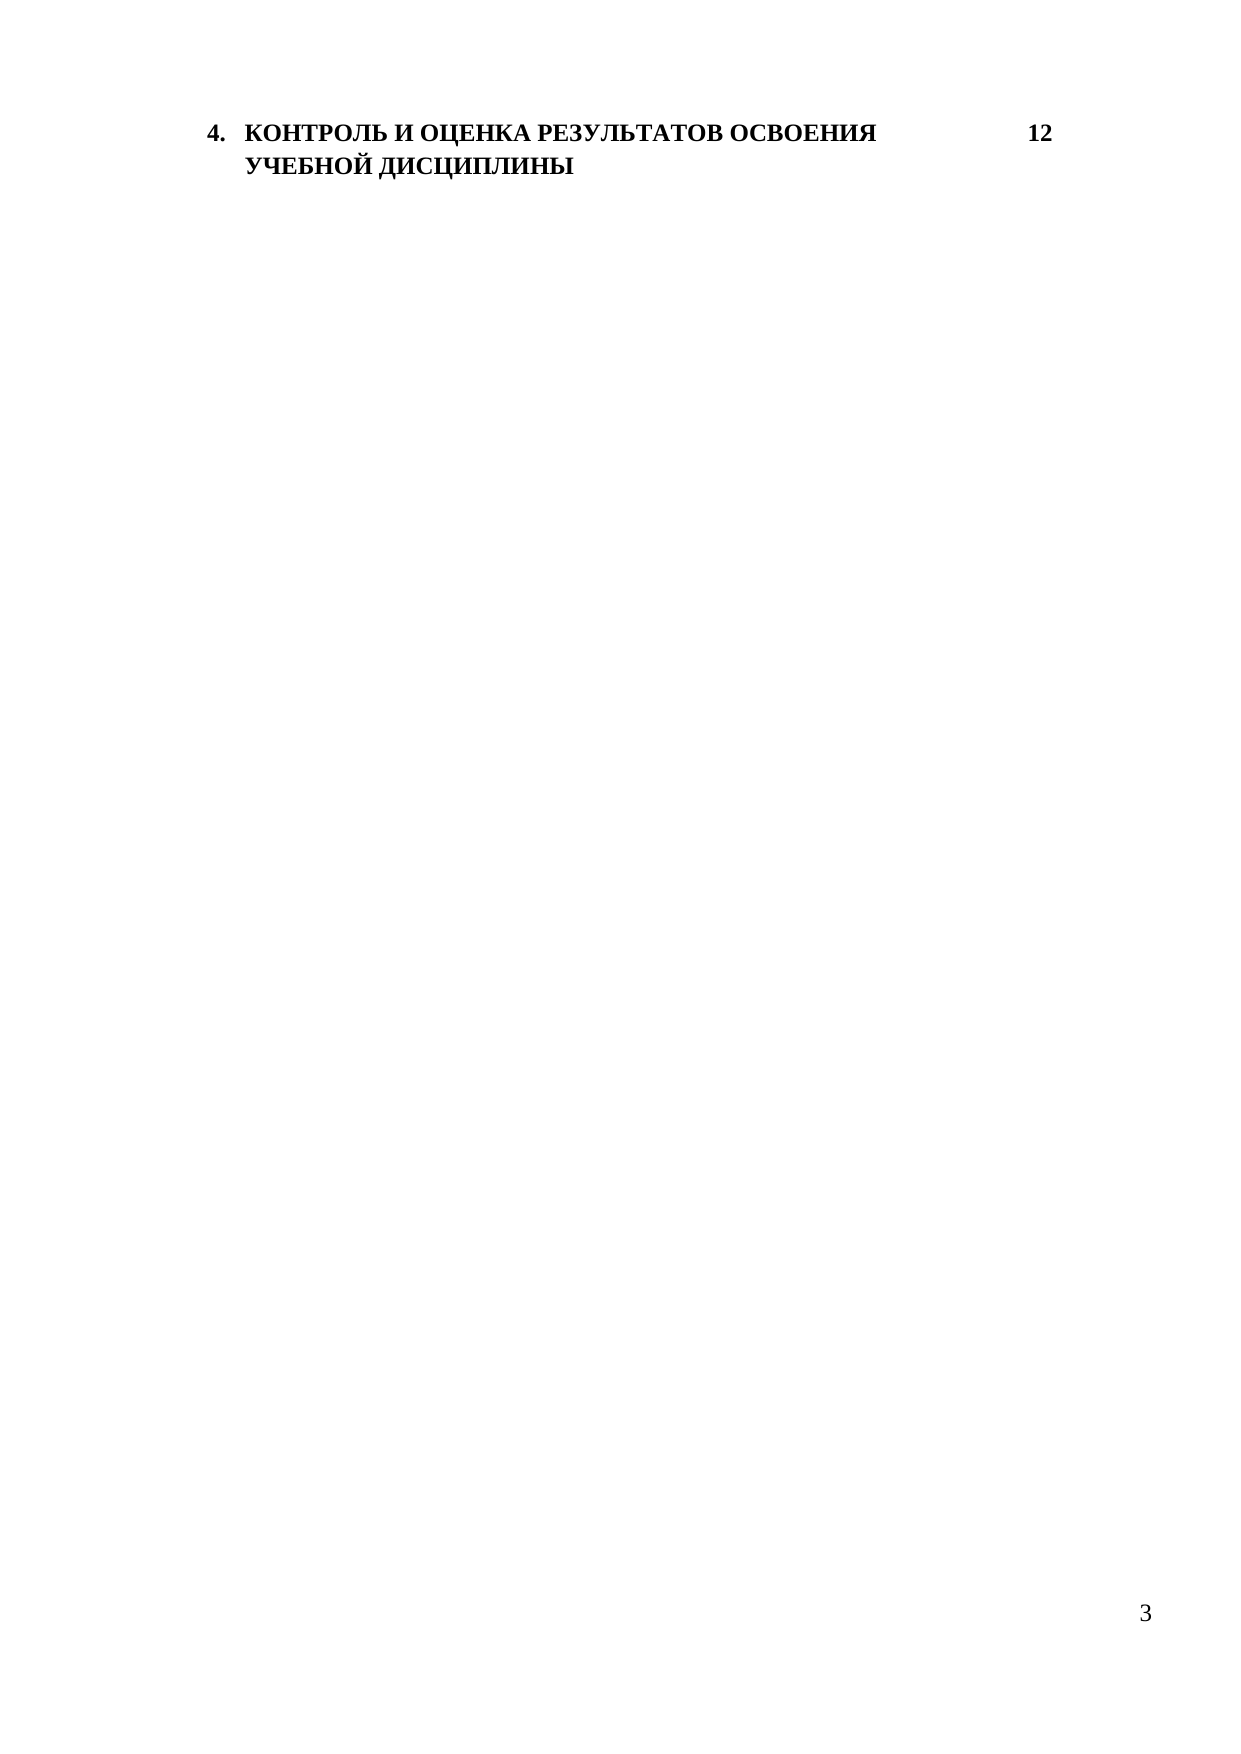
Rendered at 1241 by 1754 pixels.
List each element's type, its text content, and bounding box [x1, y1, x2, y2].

table_cell КОНТРОЛЬ И ОЦЕНКА РЕЗУЛЬТАТОВ ОСВОЕНИЯ УЧЕБНОЙ ДИСЦИПЛИНЫ [166, 118, 947, 259]
table_cell 12 [947, 118, 1140, 259]
